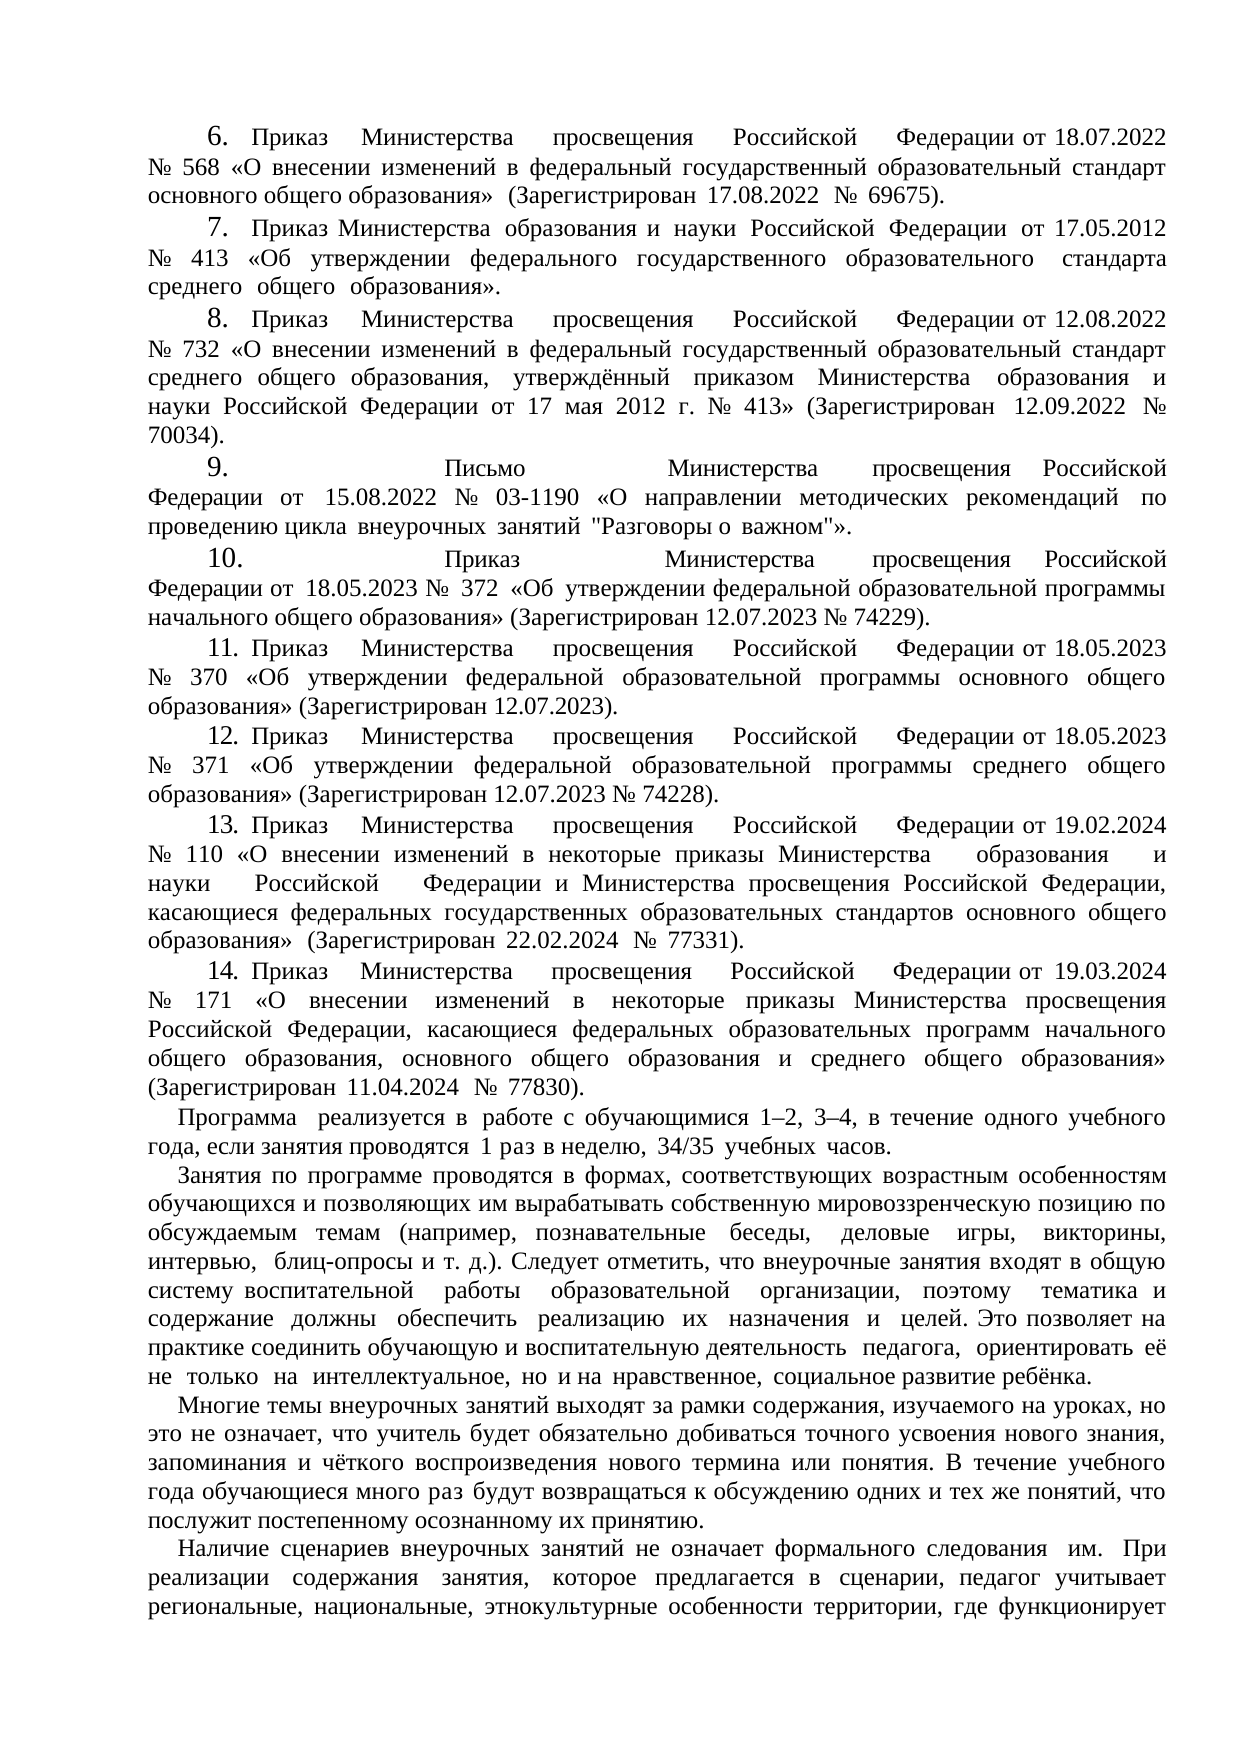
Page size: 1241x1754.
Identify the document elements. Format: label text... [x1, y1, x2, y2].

text Программа реализуется в работе с обучающимися 1–2, 3–4, в течение одного учебного года, если занятия проводятся 1 раз в неделю, 34/35 учебных часов. [148, 1102, 1167, 1160]
list Приказ Министерства просвещения Российской Федерации от 18.05.2023 № 371 «Об утверждении федеральной образовательной программы среднего общего образования» (Зарегистрирован 12.07.2023 № 74228). [148, 719, 1167, 808]
text Многие темы внеурочных занятий выходят за рамки содержания, изучаемого на уроках, но это не означает, что учитель будет обязательно добиваться точного усвоения нового знания, запоминания и чёткого воспроизведения нового термина или понятия. В течение учебного года обучающиеся много раз будут возвращаться к обсуждению одних и тех же понятий, что послужит постепенному осознанному их принятию. [148, 1390, 1167, 1533]
list Приказ Министерства образования и науки Российской Федерации от 17.05.2012 № 413 «Об утверждении федерального государственного образовательного стандарта среднего общего образования». [148, 209, 1167, 300]
list Приказ Министерства просвещения Российской Федерации от 18.05.2023 № 370 «Об утверждении федеральной образовательной программы основного общего образования» (Зарегистрирован 12.07.2023). [148, 631, 1167, 719]
list Приказ Министерства просвещения Российской Федерации от 19.02.2024 № 110 «О внесении изменений в некоторые приказы Министерства образования и науки Российской Федерации и Министерства просвещения Российской Федерации, касающиеся федеральных государственных образовательных стандартов основного общего образования» (Зарегистрирован 22.02.2024 № 77331). [148, 808, 1167, 954]
list Письмо Министерства просвещения Российской Федерации от 15.08.2022 № 03-1190 «О направлении методических рекомендаций по проведению цикла внеурочных занятий "Разговоры о важном"». [148, 449, 1167, 540]
list Приказ Министерства просвещения Российской Федерации от 19.03.2024 № 171 «О внесении изменений в некоторые приказы Министерства просвещения Российской Федерации, касающиеся федеральных образовательных программ начального общего образования, основного общего образования и среднего общего образования» (Зарегистрирован 11.04.2024 № 77830). [148, 954, 1167, 1100]
list Приказ Министерства просвещения Российской Федерации от 18.07.2022 № 568 «О внесении изменений в федеральный государственный образовательный стандарт основного общего образования» (Зарегистрирован 17.08.2022 № 69675). [148, 118, 1167, 209]
text Занятия по программе проводятся в формах, соответствующих возрастным особенностям обучающихся и позволяющих им вырабатывать собственную мировоззренческую позицию по обсуждаемым темам (например, познавательные беседы, деловые игры, викторины, интервью, блиц-опросы и т. д.). Следует отметить, что внеурочные занятия входят в общую систему воспитательной работы образовательной организации, поэтому тематика и содержание должны обеспечить реализацию их назначения и целей. Это позволяет на практике соединить обучающую и воспитательную деятельность педагога, ориентировать её не только на интеллектуальное, но и на нравственное, социальное развитие ребёнка. [148, 1160, 1167, 1390]
list Приказ Министерства просвещения Российской Федерации от 12.08.2022 № 732 «О внесении изменений в федеральный государственный образовательный стандарт среднего общего образования, утверждённый приказом Министерства образования и науки Российской Федерации от 17 мая 2012 г. № 413» (Зарегистрирован 12.09.2022 № 70034). [148, 300, 1167, 449]
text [148, 1533, 1167, 1620]
list Приказ Министерства просвещения Российской Федерации от 18.05.2023 № 372 «Об утверждении федеральной образовательной программы начального общего образования» (Зарегистрирован 12.07.2023 № 74229). [148, 540, 1167, 631]
